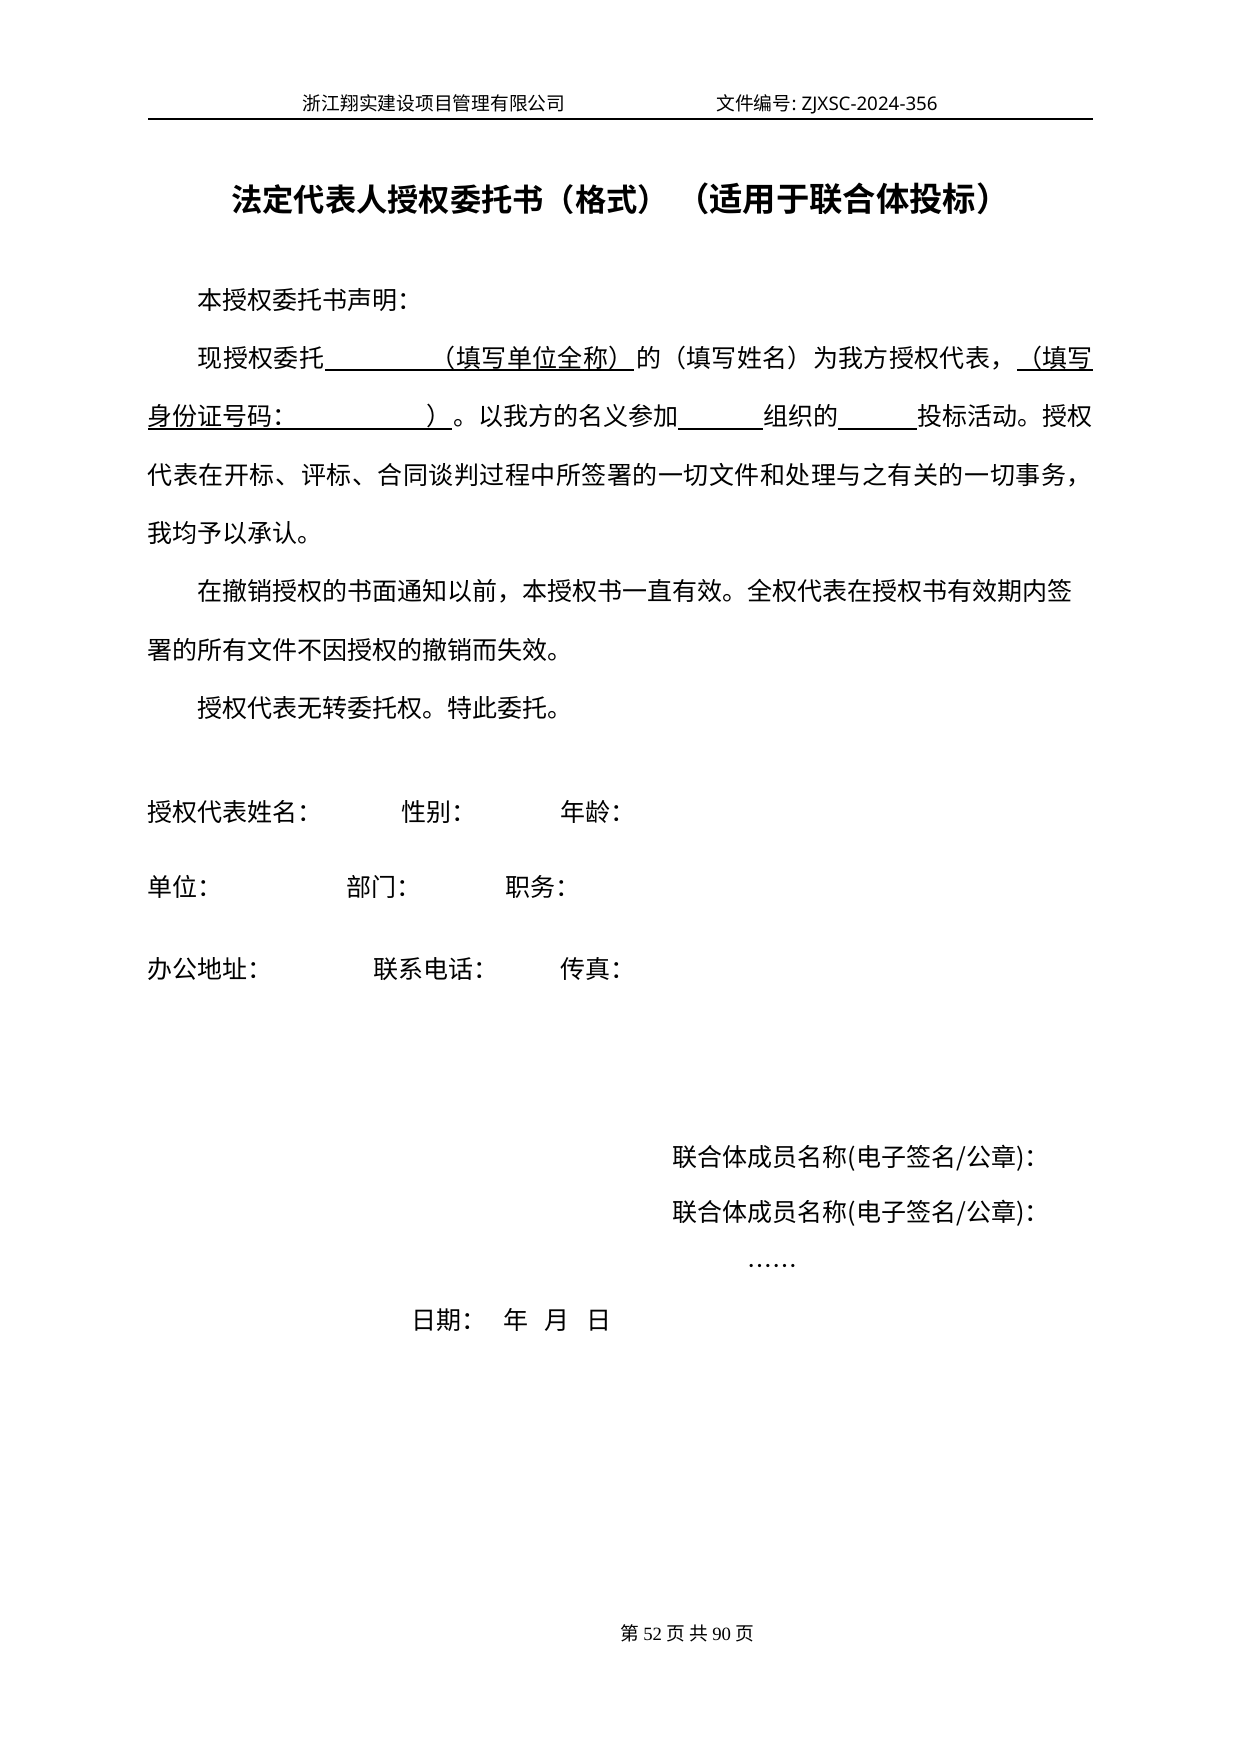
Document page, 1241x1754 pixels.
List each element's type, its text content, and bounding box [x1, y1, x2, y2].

text 授权代表姓名： 性别： 年龄： [148, 792, 1093, 829]
text 联合体成员名称(电子签名/公章)： [148, 1192, 1093, 1228]
text 办公地址： 联系电话： 传真： [148, 942, 1093, 987]
text 单位： 部门： 职务： [148, 867, 1093, 904]
text 法定代表人授权委托书（格式） （适用于联合体投标） [148, 145, 1093, 228]
text 在撤销授权的书面通知以前，本授权书一直有效。全权代表在授权书有效期内签署的所有文件不因授权的撤销而失效。 [148, 554, 1093, 671]
text 日期： 年 月 日 [148, 1301, 1093, 1337]
text 现授权委托 （填写单位全称）的（填写姓名）为我方授权代表，（填写身份证号码： ）。以我方的名义参加 组织的 投标活动。授权代表在开标、评标、合同谈判过程中所签署的一切文件和处理与之有关的一切事务，我均予以承认。 [148, 321, 1093, 554]
text …… [148, 1246, 1093, 1283]
text 授权代表无转委托权。特此委托。 [148, 671, 1093, 729]
text 联合体成员名称(电子签名/公章)： [148, 1138, 1093, 1174]
text 本授权委托书声明： [148, 262, 1093, 321]
